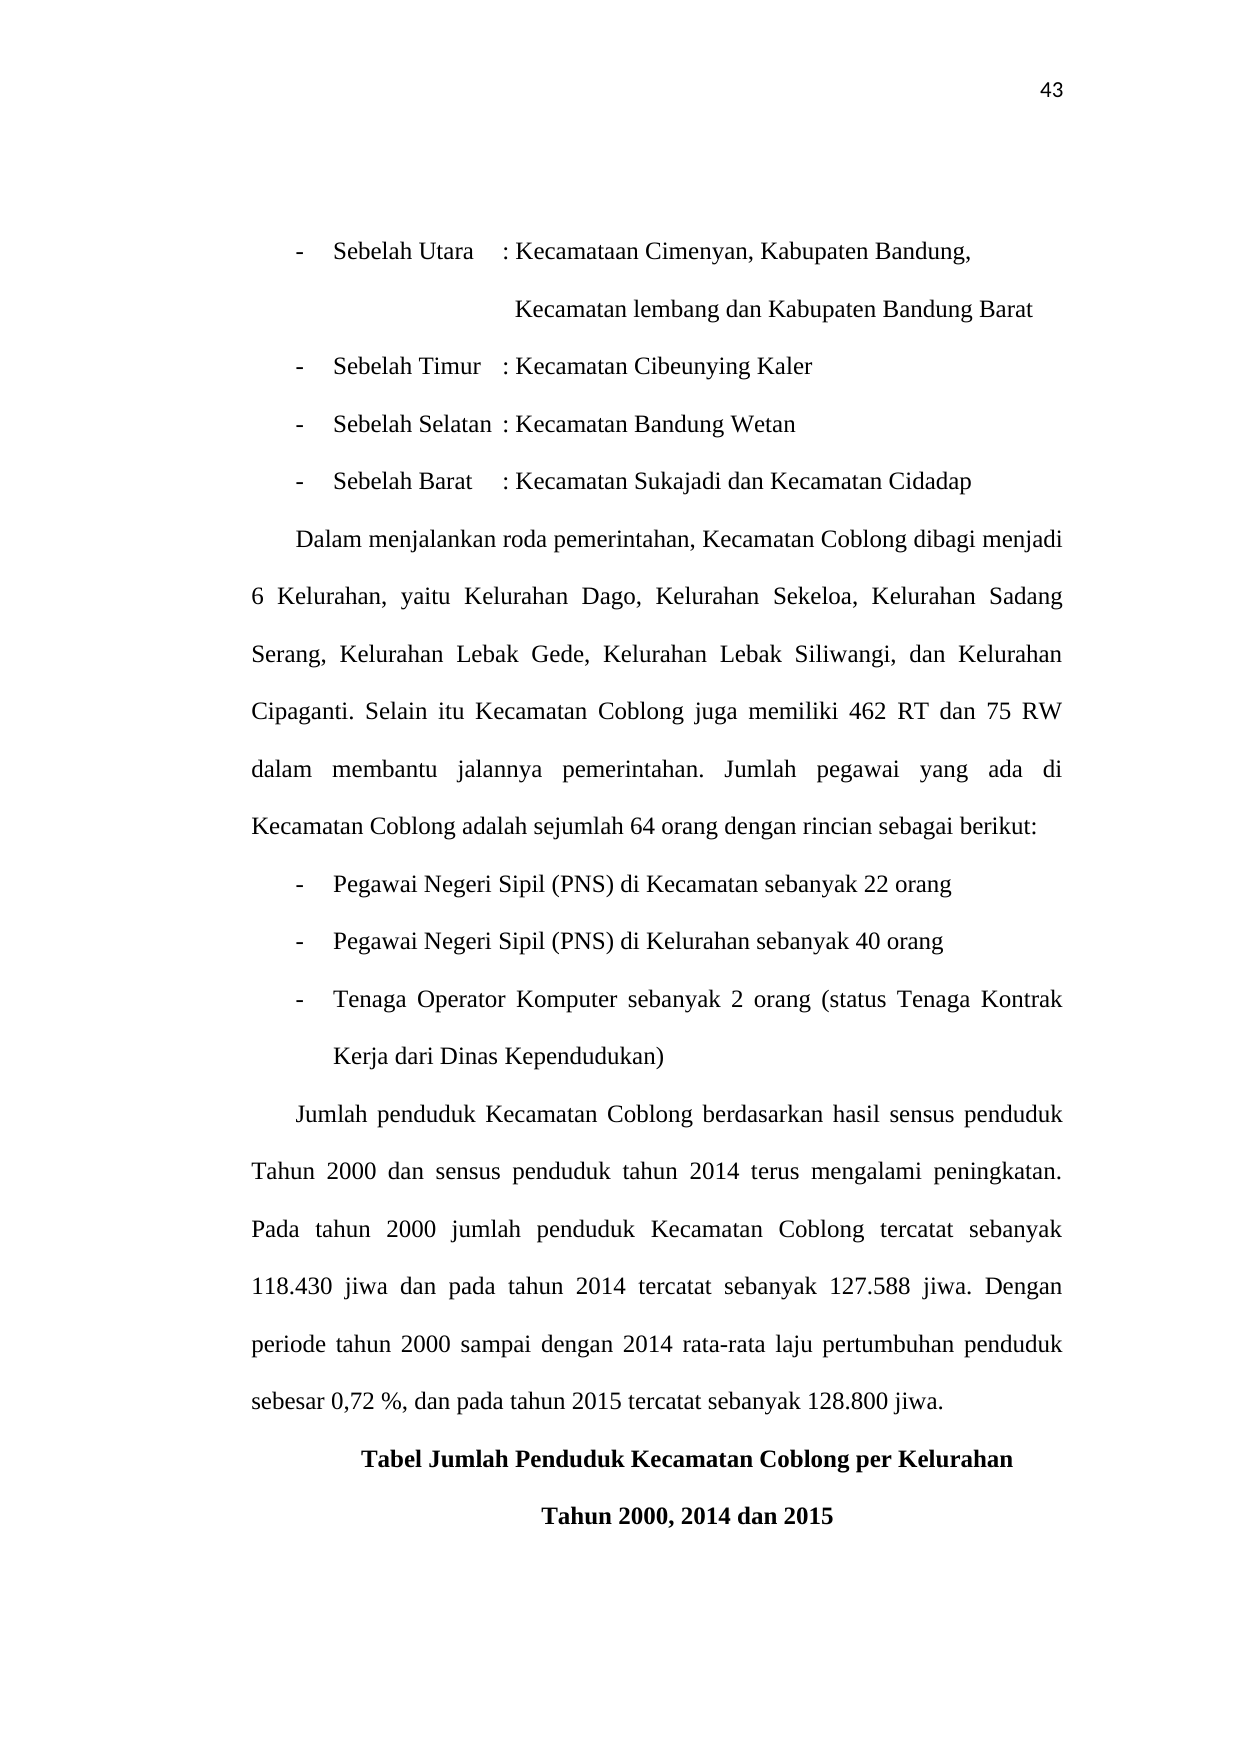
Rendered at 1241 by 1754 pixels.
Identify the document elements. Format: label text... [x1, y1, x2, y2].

list Sebelah Timur : Kecamatan Cibeunying Kaler [295, 351, 1063, 380]
list Tenaga Operator Komputer sebanyak 2 orang (status Tenaga Kontrak Kerja dari Dinas Kependudukan) [295, 984, 1063, 1070]
list Sebelah Barat : Kecamatan Sukajadi dan Kecamatan Cidadap [295, 466, 1063, 495]
list Dalam menjalankan roda pemerintahan, Kecamatan Coblong dibagi menjadi 6 Kelurahan, yaitu Kelurahan Dago, Kelurahan Sekeloa, Kelurahan Sadang Serang, Kelurahan Lebak Gede, Kelurahan Lebak Siliwangi, dan Kelurahan Cipaganti. Selain itu Kecamatan Coblong juga memiliki 462 RT dan 75 RW dalam membantu jalannya pemerintahan. Jumlah pegawai yang ada di Kecamatan Coblong adalah sejumlah 64 orang dengan rincian sebagai berikut: [251, 524, 1063, 840]
list Kecamatan lembang dan Kabupaten Bandung Barat [333, 294, 1063, 322]
list Pegawai Negeri Sipil (PNS) di Kecamatan sebanyak 22 orang [295, 869, 1063, 897]
list Sebelah Utara : Kecamataan Cimenyan, Kabupaten Bandung, [295, 236, 1063, 265]
text Tabel Jumlah Penduduk Kecamatan Coblong per Kelurahan [311, 1444, 1063, 1472]
text Tahun 2000, 2014 dan 2015 [311, 1501, 1063, 1530]
list Pegawai Negeri Sipil (PNS) di Kelurahan sebanyak 40 orang [295, 926, 1063, 955]
list Jumlah penduduk Kecamatan Coblong berdasarkan hasil sensus penduduk Tahun 2000 dan sensus penduduk tahun 2014 terus mengalami peningkatan. Pada tahun 2000 jumlah penduduk Kecamatan Coblong tercatat sebanyak 118.430 jiwa dan pada tahun 2014 tercatat sebanyak 127.588 jiwa. Dengan periode tahun 2000 sampai dengan 2014 rata-rata laju pertumbuhan penduduk sebesar 0,72 %, dan pada tahun 2015 tercatat sebanyak 128.800 jiwa. [251, 1099, 1063, 1415]
list Sebelah Selatan : Kecamatan Bandung Wetan [295, 409, 1063, 437]
